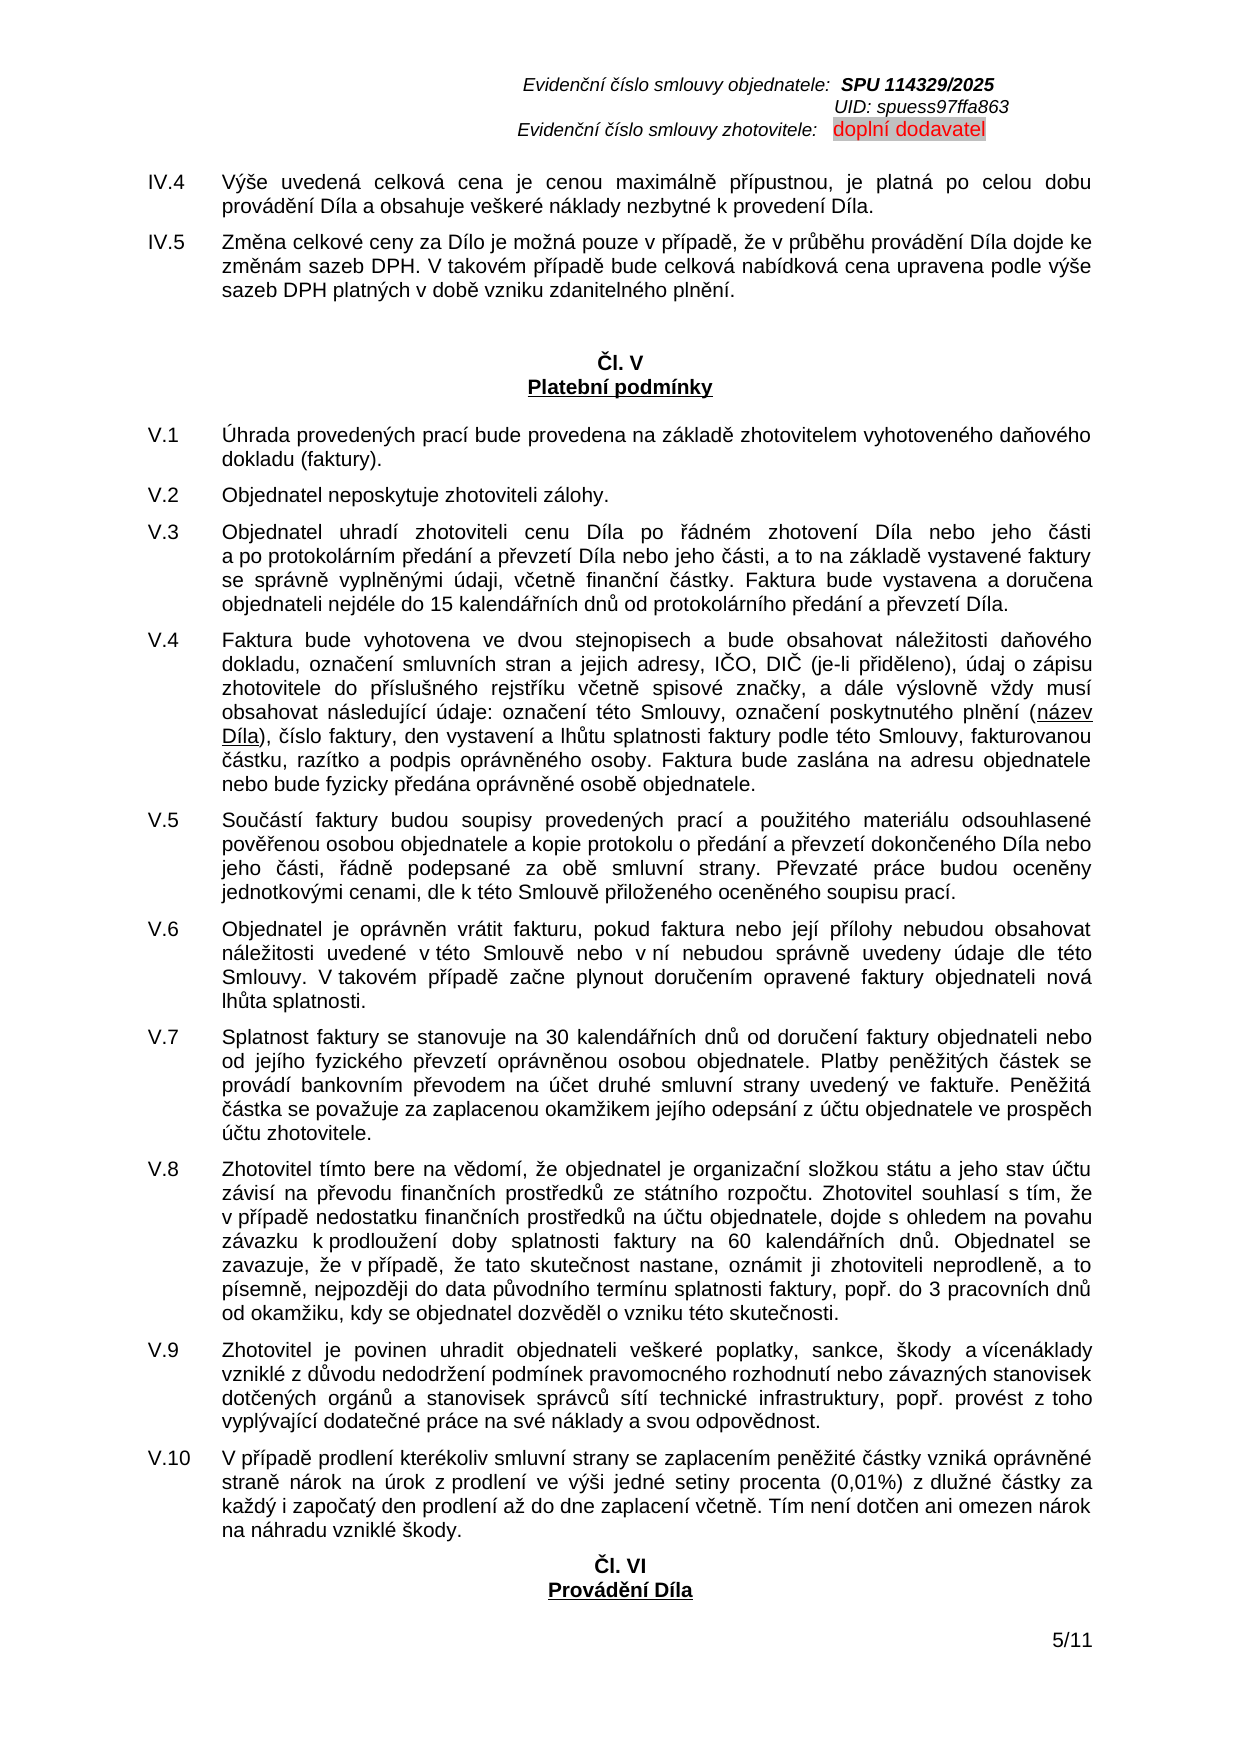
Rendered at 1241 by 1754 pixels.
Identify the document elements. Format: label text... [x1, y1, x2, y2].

list Splatnost faktury se stanovuje na 30 kalendářních dnů od doručení faktury objednateli nebo od jejího fyzického převzetí oprávněnou osobou objednatele. Platby peněžitých částek se provádí bankovním převodem na účet druhé smluvní strany uvedený ve faktuře. Peněžitá částka se považuje za zaplacenou okamžikem jejího odepsání z účtu objednatele ve prospěch účtu zhotovitele. [148, 1025, 1092, 1145]
list Objednatel neposkytuje zhotoviteli zálohy. [148, 483, 1092, 507]
text Provádění Díla [148, 1578, 1092, 1602]
list Zhotovitel je povinen uhradit objednateli veškeré poplatky, sankce, škody a vícenáklady vzniklé z důvodu nedodržení podmínek pravomocného rozhodnutí nebo závazných stanovisek dotčených orgánů a stanovisek správců sítí technické infrastruktury, popř. provést z toho vyplývající dodatečné práce na své náklady a svou odpovědnost. [148, 1337, 1092, 1433]
list Zhotovitel tímto bere na vědomí, že objednatel je organizační složkou státu a jeho stav účtu závisí na převodu finančních prostředků ze státního rozpočtu. Zhotovitel souhlasí s tím, že v případě nedostatku finančních prostředků na účtu objednatele, dojde s ohledem na povahu závazku k prodloužení doby splatnosti faktury na 60 kalendářních dnů. Objednatel se zavazuje, že v případě, že tato skutečnost nastane, oznámit ji zhotoviteli neprodleně, a to písemně, nejpozději do data původního termínu splatnosti faktury, popř. do 3 pracovních dnů od okamžiku, kdy se objednatel dozvěděl o vzniku této skutečnosti. [148, 1157, 1092, 1325]
list Platební podmínky [148, 375, 1092, 399]
list Faktura bude vyhotovena ve dvou stejnopisech a bude obsahovat náležitosti daňového dokladu, označení smluvních stran a jejich adresy, IČO, DIČ (je-li přiděleno), údaj o zápisu zhotovitele do příslušného rejstříku včetně spisové značky, a dále výslovně vždy musí obsahovat následující údaje: označení této Smlouvy, označení poskytnutého plnění (název Díla), číslo faktury, den vystavení a lhůtu splatnosti faktury podle této Smlouvy, fakturovanou částku, razítko a podpis oprávněného osoby. Faktura bude zaslána na adresu objednatele nebo bude fyzicky předána oprávněné osobě objednatele. [148, 628, 1092, 796]
list Objednatel je oprávněn vrátit fakturu, pokud faktura nebo její přílohy nebudou obsahovat náležitosti uvedené v této Smlouvě nebo v ní nebudou správně uvedeny údaje dle této Smlouvy. V takovém případě začne plynout doručením opravené faktury objednateli nová lhůta splatnosti. [148, 917, 1092, 1012]
list Objednatel uhradí zhotoviteli cenu Díla po řádném zhotovení Díla nebo jeho části a po protokolárním předání a převzetí Díla nebo jeho části, a to na základě vystavené faktury se správně vyplněnými údaji, včetně finanční částky. Faktura bude vystavena a doručena objednateli nejdéle do 15 kalendářních dnů od protokolárního předání a převzetí Díla. [148, 520, 1092, 616]
list V případě prodlení kterékoliv smluvní strany se zaplacením peněžité částky vzniká oprávněné straně nárok na úrok z prodlení ve výši jedné setiny procenta (0,01%) z dlužné částky za každý i započatý den prodlení až do dne zaplacení včetně. Tím není dotčen ani omezen nárok na náhradu vzniklé škody. [148, 1446, 1092, 1542]
list Změna celkové ceny za Dílo je možná pouze v případě, že v průběhu provádění Díla dojde ke změnám sazeb DPH. V takovém případě bude celková nabídková cena upravena podle výše sazeb DPH platných v době vzniku zdanitelného plnění. [148, 230, 1092, 302]
list Součástí faktury budou soupisy provedených prací a použitého materiálu odsouhlasené pověřenou osobou objednatele a kopie protokolu o předání a převzetí dokončeného Díla nebo jeho části, řádně podepsané za obě smluvní strany. Převzaté práce budou oceněny jednotkovými cenami, dle k této Smlouvě přiloženého oceněného soupisu prací. [148, 808, 1092, 904]
list Výše uvedená celková cena je cenou maximálně přípustnou, je platná po celou dobu provádění Díla a obsahuje veškeré náklady nezbytné k provedení Díla. [148, 170, 1092, 218]
list Úhrada provedených prací bude provedena na základě zhotovitelem vyhotoveného daňového dokladu (faktury). [148, 423, 1092, 471]
